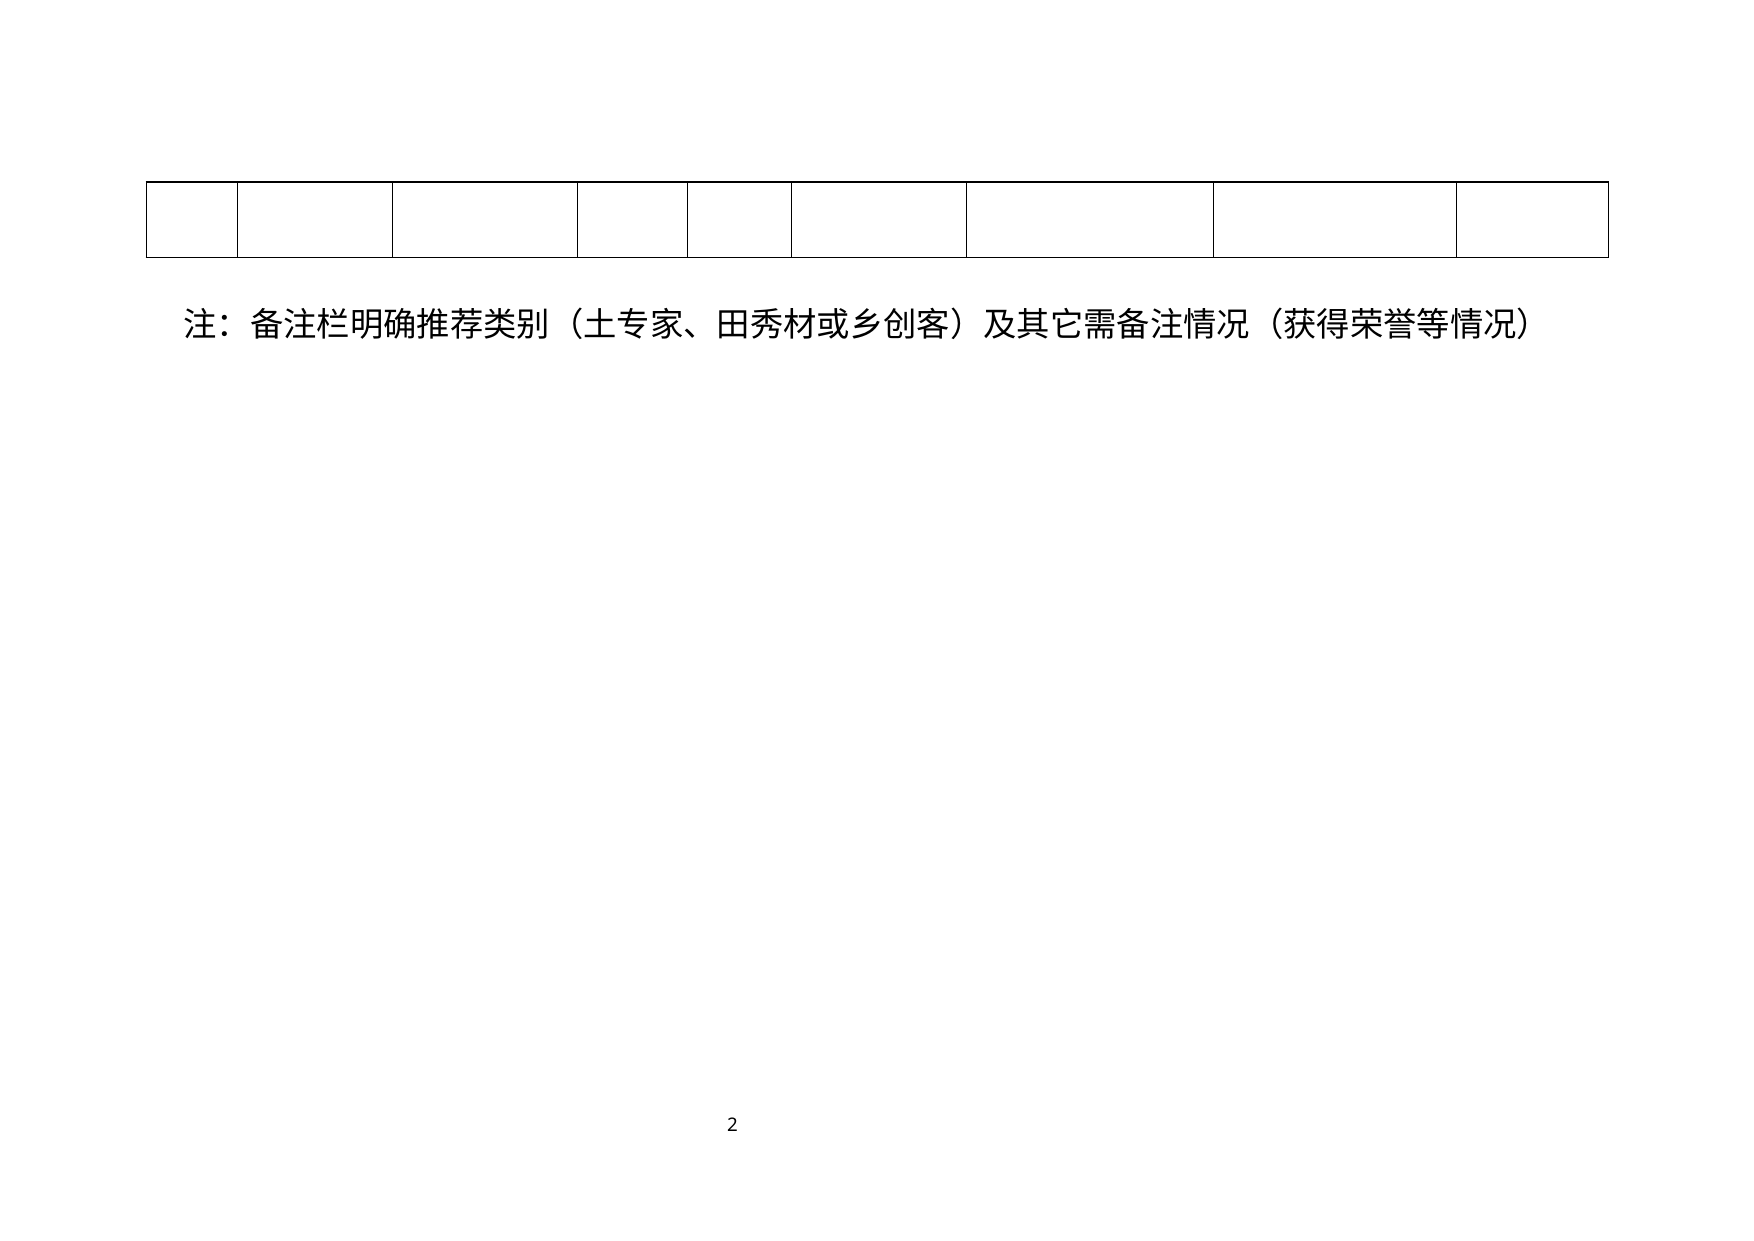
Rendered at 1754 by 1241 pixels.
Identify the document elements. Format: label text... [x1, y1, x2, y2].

table_cell [238, 183, 392, 257]
table_cell [578, 183, 687, 257]
table_cell [688, 183, 791, 257]
table_cell [147, 183, 237, 257]
table_cell [792, 183, 966, 257]
text 注：备注栏明确推荐类别（土专家、田秀材或乡创客）及其它需备注情况（获得荣誉等情况） [183, 289, 1571, 354]
table_cell [393, 183, 577, 257]
table_cell [967, 183, 1213, 257]
table_cell [1214, 183, 1456, 257]
table_cell [1457, 183, 1608, 257]
